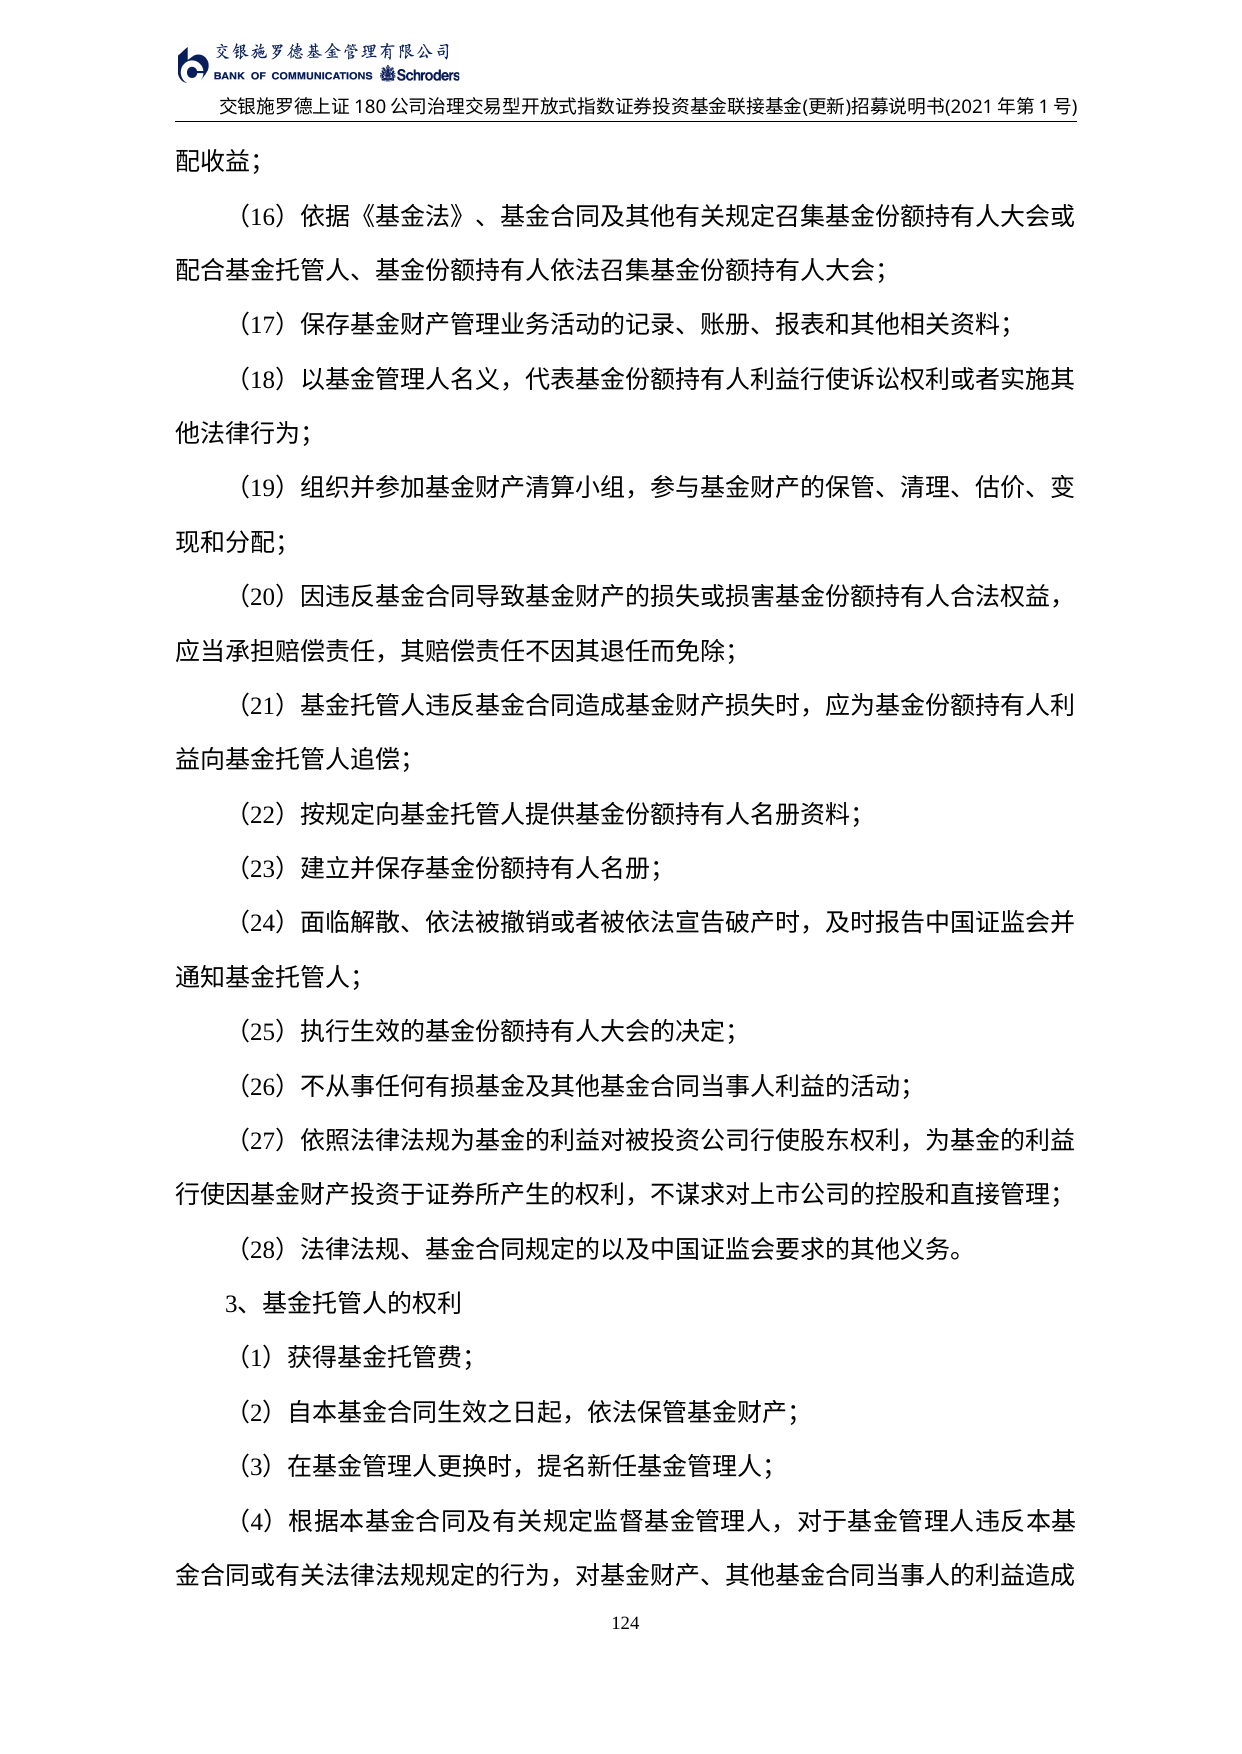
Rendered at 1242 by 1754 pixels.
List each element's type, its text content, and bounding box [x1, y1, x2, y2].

text （3）在基金管理人更换时，提名新任基金管理人； [175, 1447, 1077, 1483]
text （16）依据《基金法》、基金合同及其他有关规定召集基金份额持有人大会或配合基金托管人、基金份额持有人依法召集基金份额持有人大会； [175, 196, 1077, 287]
text （26）不从事任何有损基金及其他基金合同当事人利益的活动； [175, 1066, 1077, 1102]
text （23）建立并保存基金份额持有人名册； [175, 848, 1077, 885]
text （1）获得基金托管费； [175, 1338, 1077, 1374]
text 3、基金托管人的权利 [175, 1283, 1077, 1320]
text （25）执行生效的基金份额持有人大会的决定； [175, 1012, 1077, 1048]
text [175, 1501, 1077, 1592]
text （20）因违反基金合同导致基金财产的损失或损害基金份额持有人合法权益，应当承担赔偿责任，其赔偿责任不因其退任而免除； [175, 577, 1077, 667]
text （17）保存基金财产管理业务活动的记录、账册、报表和其他相关资料； [175, 305, 1077, 341]
text （2）自本基金合同生效之日起，依法保管基金财产； [175, 1392, 1077, 1428]
text （18）以基金管理人名义，代表基金份额持有人利益行使诉讼权利或者实施其他法律行为； [175, 359, 1077, 450]
picture [178, 43, 460, 83]
text （19）组织并参加基金财产清算小组，参与基金财产的保管、清理、估价、变现和分配； [175, 468, 1077, 558]
text （22）按规定向基金托管人提供基金份额持有人名册资料； [175, 794, 1077, 830]
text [175, 142, 1077, 178]
text （24）面临解散、依法被撤销或者被依法宣告破产时，及时报告中国证监会并通知基金托管人； [175, 903, 1077, 993]
text （27）依照法律法规为基金的利益对被投资公司行使股东权利，为基金的利益行使因基金财产投资于证券所产生的权利，不谋求对上市公司的控股和直接管理； [175, 1120, 1077, 1211]
text （21）基金托管人违反基金合同造成基金财产损失时，应为基金份额持有人利益向基金托管人追偿； [175, 685, 1077, 776]
text （28）法律法规、基金合同规定的以及中国证监会要求的其他义务。 [175, 1229, 1077, 1265]
